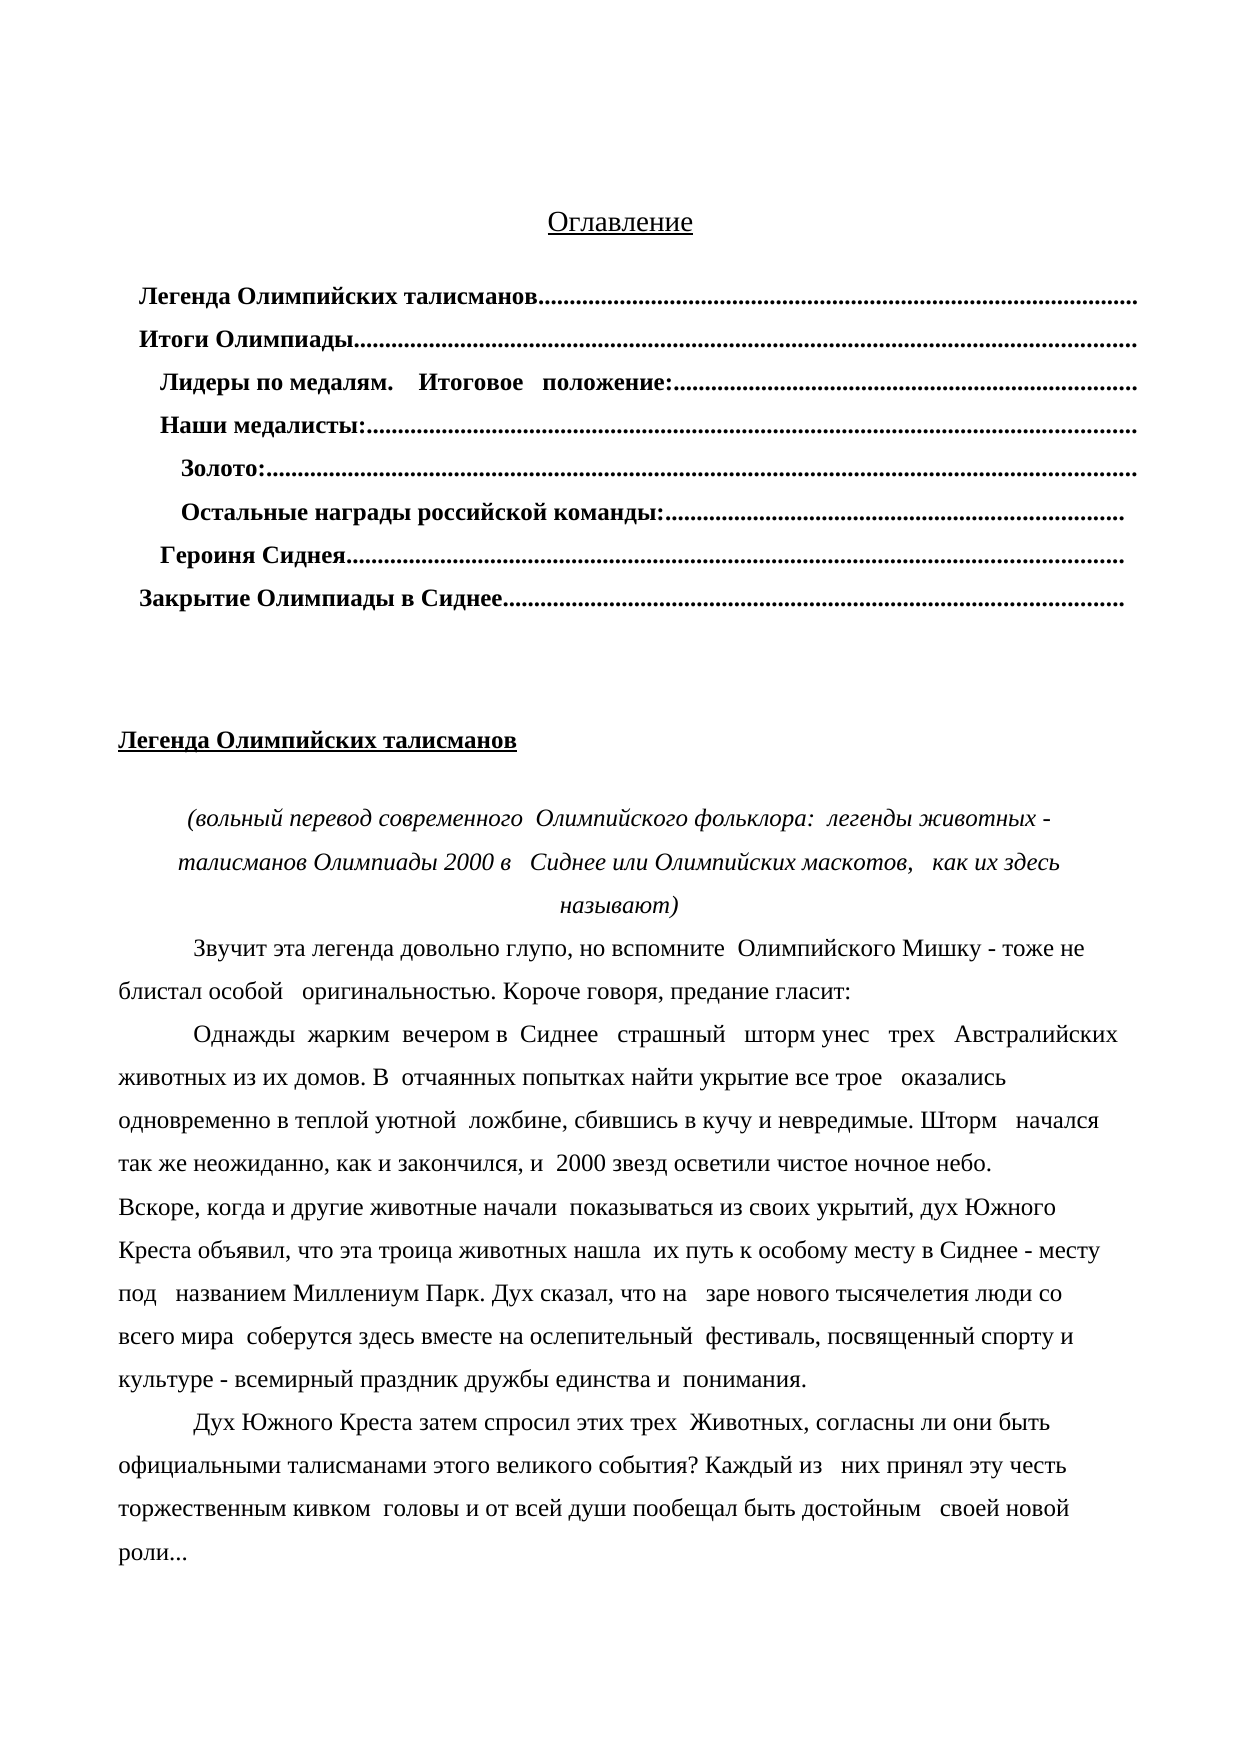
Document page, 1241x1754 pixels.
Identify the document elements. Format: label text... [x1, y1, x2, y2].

text Закрытие Олимпиады в Сиднее 16 [139, 583, 1122, 612]
text Звучит эта легенда довольно глупо, но вспомните Олимпийского Мишку - тоже не блистал особой оригинальностью. Короче говоря, предание гласит: [118, 933, 1122, 1005]
text Оглавление [118, 204, 1122, 238]
text Легенда Олимпийских талисманов 1 [139, 281, 1122, 310]
text Лидеры по медалям. Итоговое положение: 6 [160, 367, 1122, 396]
text торжественным кивком головы и от всей души пообещал быть достойным своей новой [118, 1493, 1122, 1522]
text Креста объявил, что эта троица животных нашла их путь к особому месту в Сиднее - месту [118, 1235, 1122, 1263]
text (вольный перевод современного Олимпийского фольклора: легенды животных - талисманов Олимпиады 2000 в Сиднее или Олимпийских маскотов, как их здесь называют) [118, 803, 1122, 918]
text Итоги Олимпиады. 4 [139, 324, 1122, 353]
text Героиня Сиднея 16 [160, 540, 1122, 568]
text Однажды жарким вечером в Сиднее страшный шторм унес трех Австралийских животных из их домов. В отчаянных попытках найти укрытие все трое оказались одновременно в теплой уютной ложбине, сбившись в кучу и невредимые. Шторм начался так же неожиданно, как и закончился, и 2000 звезд осветили чистое ночное небо. [118, 1019, 1122, 1177]
text роли... [118, 1537, 1122, 1565]
subtitle Легенда Олимпийских талисманов [118, 725, 1122, 754]
text Вскоре, когда и другие животные начали показываться из своих укрытий, дух Южного [118, 1192, 1122, 1220]
text Золото: 8 [181, 453, 1122, 482]
text Наши медалисты: 8 [160, 410, 1122, 439]
text официальными талисманами этого великого события? Каждый из них принял эту честь [118, 1450, 1122, 1479]
text Остальные награды российской команды: 13 [181, 497, 1122, 525]
text Дух Южного Креста затем спросил этих трех Животных, согласны ли они быть [118, 1407, 1122, 1436]
text под названием Миллениум Парк. Дух сказал, что на заре нового тысячелетия люди со всего мира соберутся здесь вместе на ослепительный фестиваль, посвященный спорту и культуре - всемирный праздник дружбы единства и понимания. [118, 1278, 1122, 1393]
